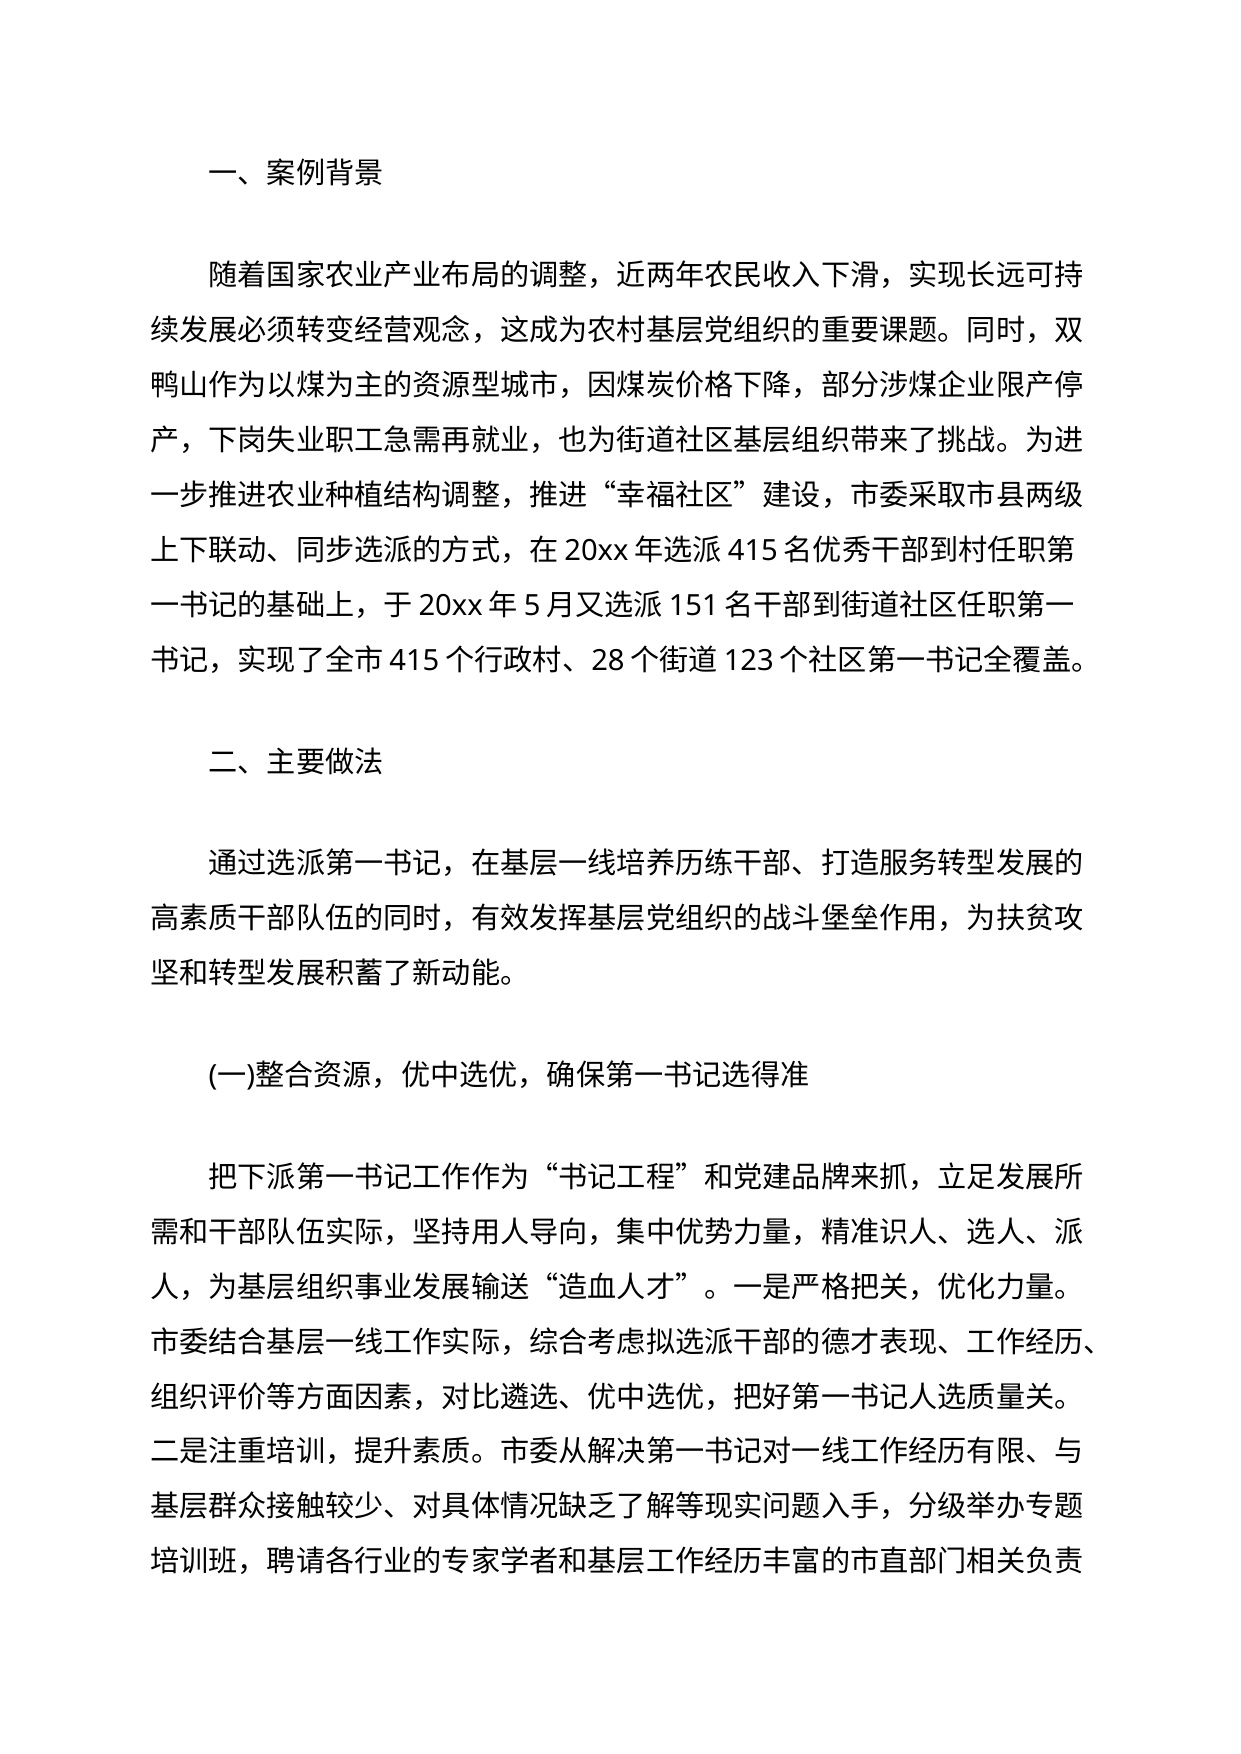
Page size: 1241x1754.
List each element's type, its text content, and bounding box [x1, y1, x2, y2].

text 通过选派第一书记，在基层一线培养历练干部、打造服务转型发展的高素质干部队伍的同时，有效发挥基层党组织的战斗堡垒作用，为扶贫攻坚和转型发展积蓄了新动能。 [150, 840, 1090, 992]
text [150, 1153, 1090, 1580]
text (一)整合资源，优中选优，确保第一书记选得准 [150, 1052, 1090, 1094]
text 随着国家农业产业布局的调整，近两年农民收入下滑，实现长远可持续发展必须转变经营观念，这成为农村基层党组织的重要课题。同时，双鸭山作为以煤为主的资源型城市，因煤炭价格下降，部分涉煤企业限产停产，下岗失业职工急需再就业，也为街道社区基层组织带来了挑战。为进一步推进农业种植结构调整，推进“幸福社区”建设，市委采取市县两级上下联动、同步选派的方式，在20xx年选派415名优秀干部到村任职第一书记的基础上，于20xx年5月又选派151名干部到街道社区任职第一书记，实现了全市415个行政村、28个街道123个社区第一书记全覆盖。 [150, 252, 1090, 679]
text 一、案例背景 [150, 150, 1090, 192]
text 二、主要做法 [150, 738, 1090, 781]
